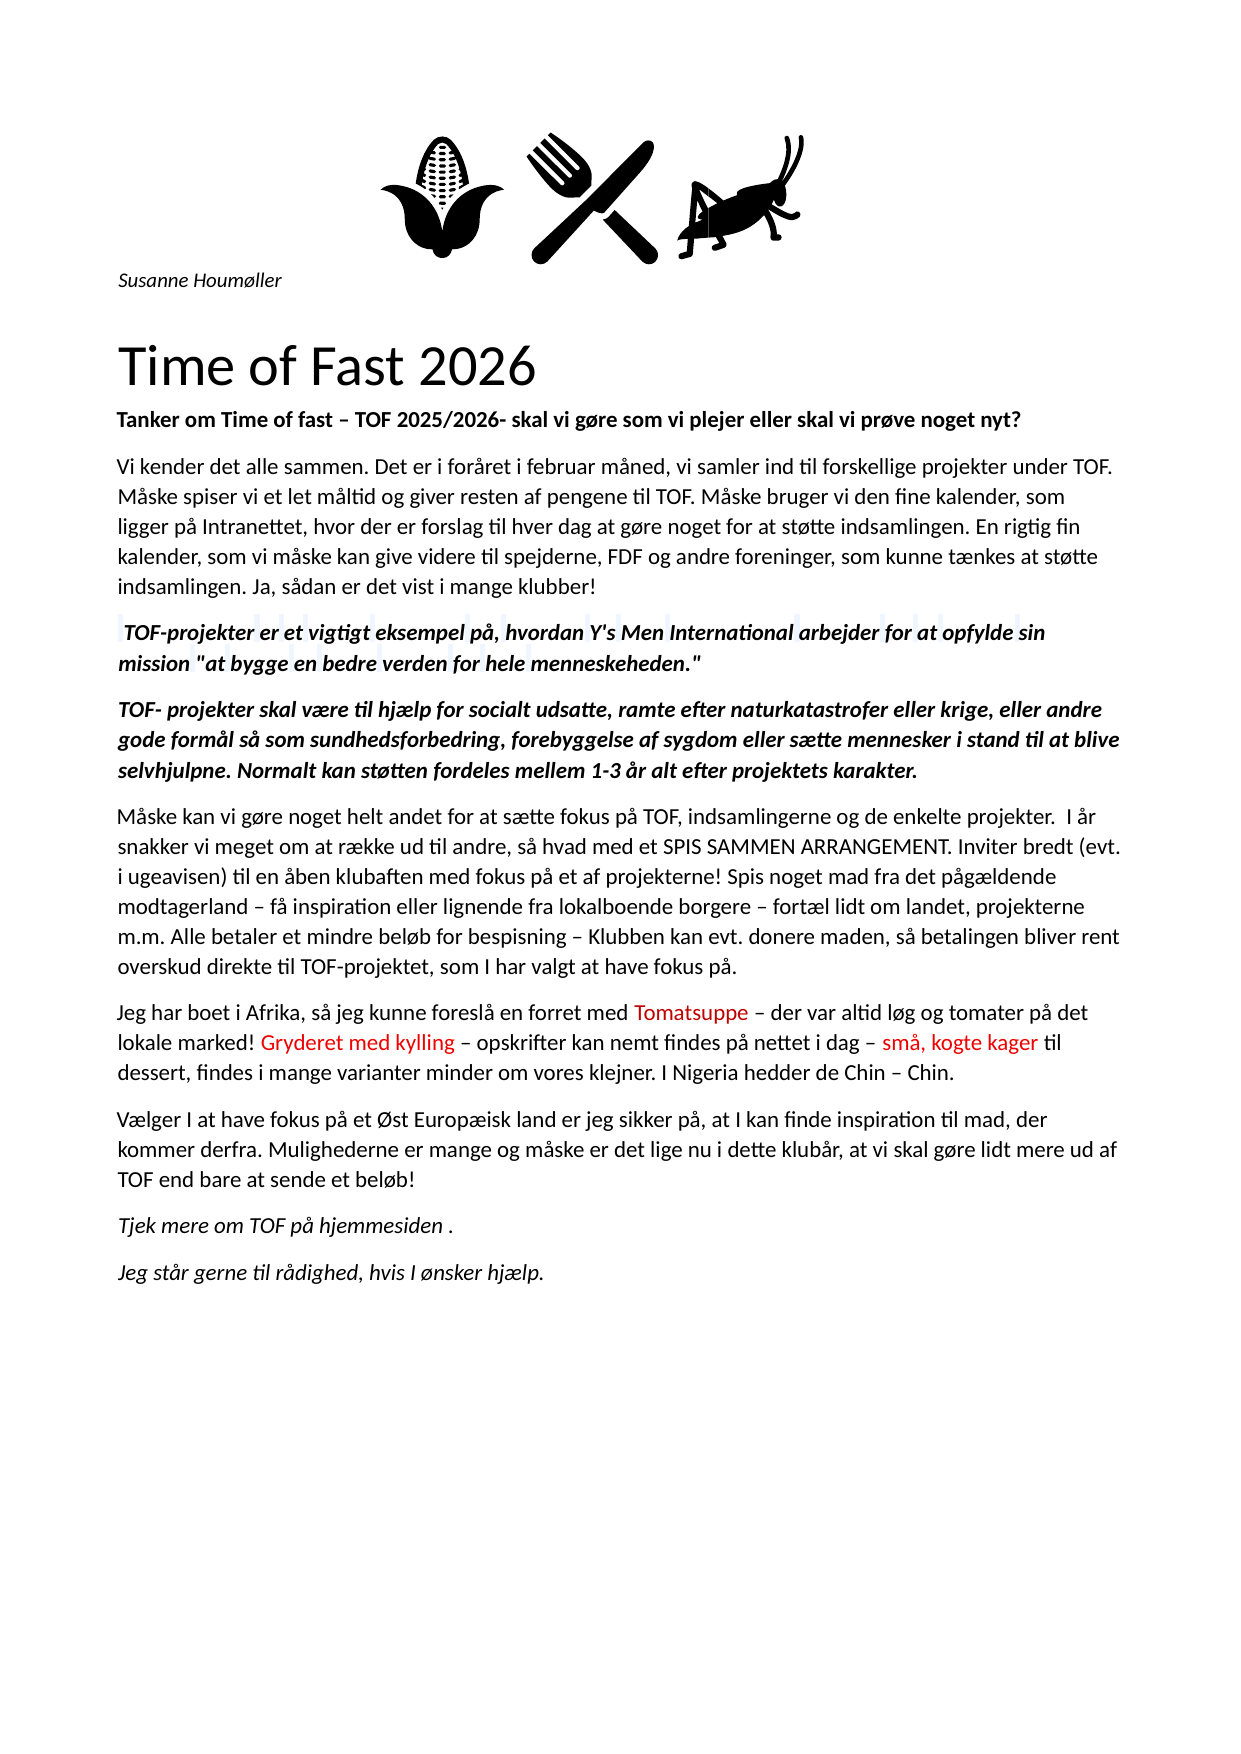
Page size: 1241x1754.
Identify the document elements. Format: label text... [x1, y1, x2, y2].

text Vælger I at have fokus på et Øst Europæisk land er jeg sikker på, at I kan finde inspiration til mad, der kommer derfra. Mulighederne er mange og måske er det lige nu i dette klubår, at vi skal gøre lidt mere ud af TOF end bare at sende et beløb! [116, 1105, 1122, 1193]
text Tjek mere om TOF på hjemmesiden . [118, 1211, 1164, 1239]
text Time of Fast 2026 [118, 329, 1164, 400]
text TOF-projekter er et vigtigt eksempel på, hvordan Y's Men International arbejder for at opfylde sin mission "at bygge en bedre verden for hele menneskeheden." [118, 618, 1124, 677]
text Måske kan vi gøre noget helt andet for at sætte fokus på TOF, indsamlingerne og de enkelte projekter. I år snakker vi meget om at række ud til andre, så hvad med et SPIS SAMMEN ARRANGEMENT. Inviter bredt (evt. i ugeavisen) til en åben klubaften med fokus på et af projekterne! Spis noget mad fra det pågældende modtagerland – få inspiration eller lignende fra lokalboende borgere – fortæl lidt om landet, projekterne m.m. Alle betaler et mindre beløb for bespisning – Klubben kan evt. donere maden, så betalingen bliver rent overskud direkte til TOF-projektet, som I har valgt at have fokus på. [116, 802, 1122, 980]
text Tanker om Time of fast – TOF 2025/2026- skal vi gøre som vi plejer eller skal vi prøve noget nyt? [116, 406, 1164, 434]
text Susanne Houmøller [118, 267, 807, 293]
text Jeg har boet i Afrika, så jeg kunne foreslå en forret med Tomatsuppe – der var altid løg og tomater på det lokale marked! Gryderet med kylling – opskrifter kan nemt findes på nettet i dag – små, kogte kager til dessert, findes i mange varianter minder om vores klejner. I Nigeria hedder de Chin – Chin. [116, 998, 1122, 1086]
text TOF- projekter skal være til hjælp for socialt udsatte, ramte efter naturkatastrofer eller krige, eller andre gode formål så som sundhedsforbedring, forebyggelse af sygdom eller sætte mennesker i stand til at blive selvhjulpne. Normalt kan støtten fordeles mellem 1-3 år alt efter projektets karakter. [118, 695, 1156, 784]
text Jeg står gerne til rådighed, hvis I ønsker hjælp. [118, 1258, 1164, 1286]
text Vi kender det alle sammen. Det er i foråret i februar måned, vi samler ind til forskellige projekter under TOF. Måske spiser vi et let måltid og giver resten af pengene til TOF. Måske bruger vi den fine kalender, som ligger på Intranettet, hvor der er forslag til hver dag at gøre noget for at støtte indsamlingen. En rigtig fin kalender, som vi måske kan give videre til spejderne, FDF og andre foreninger, som kunne tænkes at støtte indsamlingen. Ja, sådan er det vist i mange klubber! [116, 452, 1122, 600]
